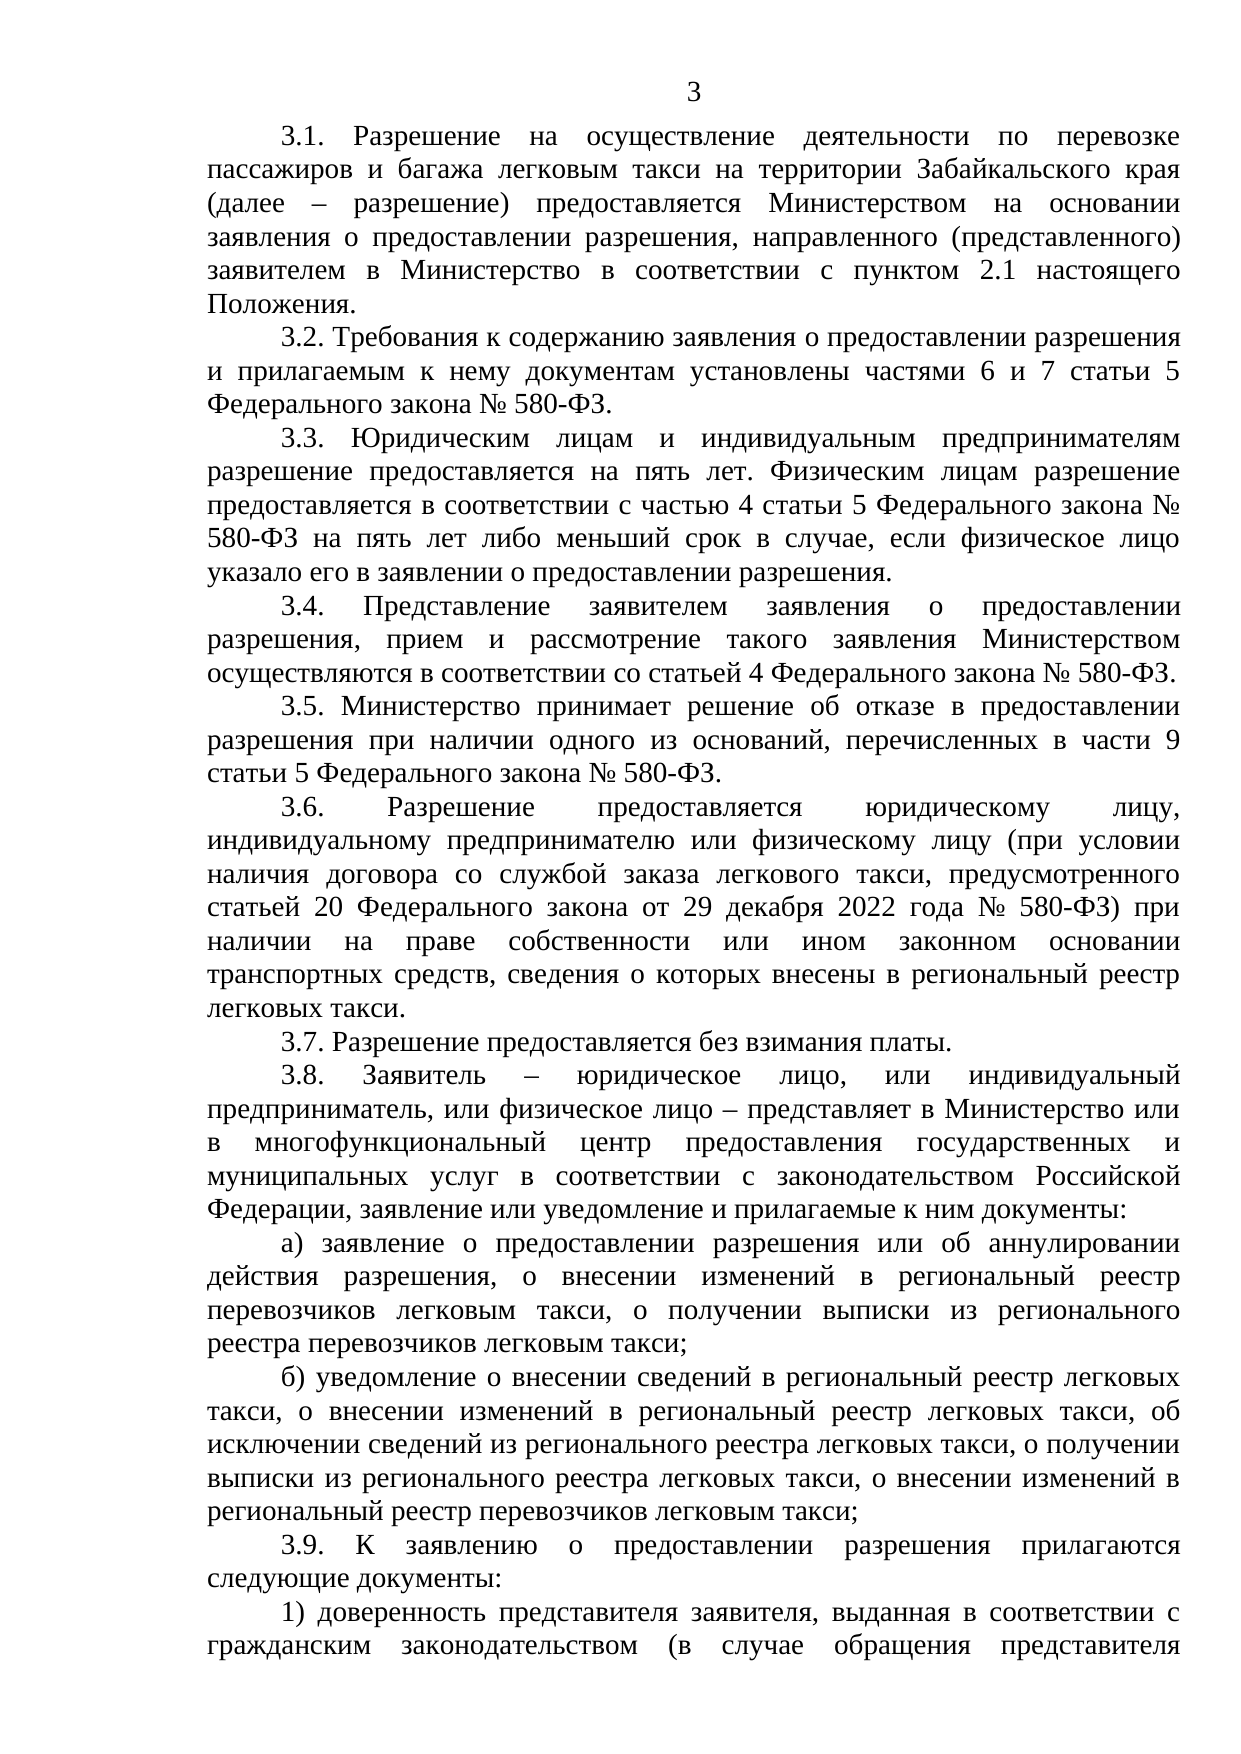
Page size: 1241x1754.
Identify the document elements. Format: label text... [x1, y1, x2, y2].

text 3.5. Министерство принимает решение об отказе в предоставлении разрешения при наличии одного из оснований, перечисленных в части 9 статьи 5 Федерального закона № 580-ФЗ. [207, 688, 1181, 789]
text 3.8. Заявитель – юридическое лицо, или индивидуальный предприниматель, или физическое лицо – представляет в Министерство или в многофункциональный центр предоставления государственных и муниципальных услуг в соответствии с законодательством Российской Федерации, заявление или уведомление и прилагаемые к ним документы: [207, 1057, 1181, 1225]
text 3.9. К заявлению о предоставлении разрешения прилагаются следующие документы: [207, 1527, 1181, 1594]
text 3.6. Разрешение предоставляется юридическому лицу, индивидуальному предпринимателю или физическому лицу (при условии наличия договора со службой заказа легкового такси, предусмотренного статьей 20 Федерального закона от 29 декабря 2022 года № 580-ФЗ) при наличии на праве собственности или ином законном основании транспортных средств, сведения о которых внесены в региональный реестр легковых такси. [207, 789, 1181, 1024]
text 3.7. Разрешение предоставляется без взимания платы. [207, 1024, 1181, 1057]
text б) уведомление о внесении сведений в региональный реестр легковых такси, о внесении изменений в региональный реестр легковых такси, об исключении сведений из регионального реестра легковых такси, о получении выписки из регионального реестра легковых такси, о внесении изменений в региональный реестр перевозчиков легковым такси; [207, 1359, 1181, 1527]
text 3.4. Представление заявителем заявления о предоставлении разрешения, прием и рассмотрение такого заявления Министерством осуществляются в соответствии со статьей 4 Федерального закона № 580-ФЗ. [207, 588, 1181, 688]
text а) заявление о предоставлении разрешения или об аннулировании действия разрешения, о внесении изменений в региональный реестр перевозчиков легковым такси, о получении выписки из регионального реестра перевозчиков легковым такси; [207, 1225, 1181, 1359]
text 3.3. Юридическим лицам и индивидуальным предпринимателям разрешение предоставляется на пять лет. Физическим лицам разрешение предоставляется в соответствии с частью 4 статьи 5 Федерального закона № 580-ФЗ на пять лет либо меньший срок в случае, если физическое лицо указало его в заявлении о предоставлении разрешения. [207, 420, 1181, 588]
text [207, 1594, 1181, 1661]
text 3.2. Требования к содержанию заявления о предоставлении разрешения и прилагаемым к нему документам установлены частями 6 и 7 статьи 5 Федерального закона № 580-ФЗ. [207, 319, 1181, 420]
text 3.1. Разрешение на осуществление деятельности по перевозке пассажиров и багажа легковым такси на территории Забайкальского края (далее – разрешение) предоставляется Министерством на основании заявления о предоставлении разрешения, направленного (представленного) заявителем в Министерство в соответствии с пунктом 2.1 настоящего Положения. [207, 118, 1181, 319]
